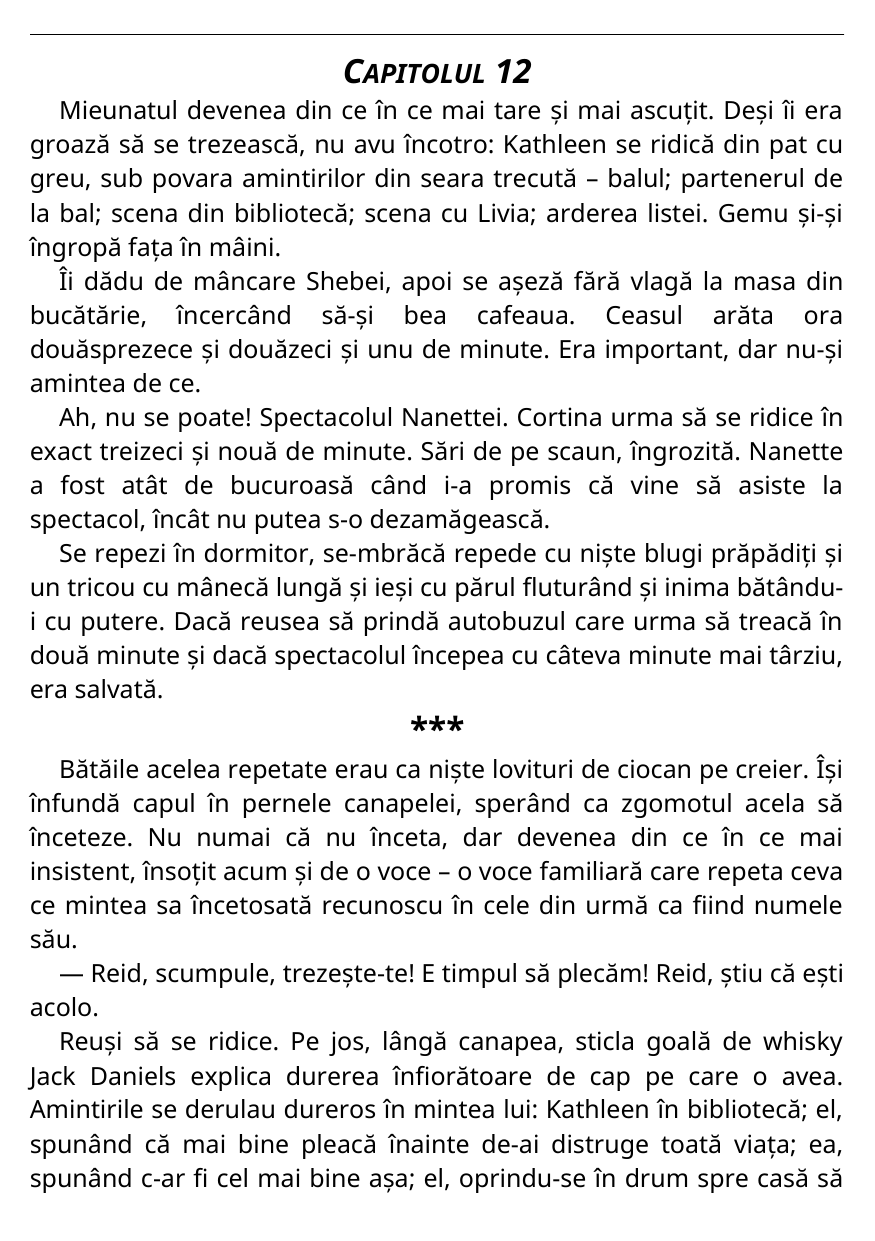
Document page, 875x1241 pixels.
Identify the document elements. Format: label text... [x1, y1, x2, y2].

text Ah, nu se poate! Spectacolul Nanettei. Cortina urma să se ridice în exact treizeci şi nouă de minute. Sări de pe scaun, îngrozită. Nanette a fost atât de bucuroasă când i-a promis că vine să asiste la spectacol, încât nu putea s-o dezamăgească. [29, 399, 844, 536]
text *** [29, 706, 844, 752]
text — Reid, scumpule, trezeşte-te! E timpul să plecăm! Reid, ştiu că eşti acolo. [29, 956, 844, 1024]
text Se repezi în dormitor, se-mbrăcă repede cu nişte blugi prăpădiţi şi un tricou cu mânecă lungă şi ieşi cu părul fluturând şi inima bătându-i cu putere. Dacă reusea să prindă autobuzul care urma să treacă în două minute şi dacă spectacolul începea cu câteva minute mai târziu, era salvată. [29, 536, 844, 706]
text Capitolul 12 [29, 48, 844, 93]
text Îi dădu de mâncare Shebei, apoi se aşeză fără vlagă la masa din bucătărie, încercând să-şi bea cafeaua. Ceasul arăta ora douăsprezece şi douăzeci şi unu de minute. Era important, dar nu-şi amintea de ce. [29, 263, 844, 399]
text Bătăile acelea repetate erau ca nişte lovituri de ciocan pe creier. Îşi înfundă capul în pernele canapelei, sperând ca zgomotul acela să înceteze. Nu numai că nu înceta, dar devenea din ce în ce mai insistent, însoţit acum şi de o voce – o voce familiară care repeta ceva ce mintea sa încetosată recunoscu în cele din urmă ca fiind numele său. [29, 752, 844, 956]
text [29, 1024, 844, 1194]
text Mieunatul devenea din ce în ce mai tare şi mai ascuţit. Deşi îi era groază să se trezească, nu avu încotro: Kathleen se ridică din pat cu greu, sub povara amintirilor din seara trecută – balul; partenerul de la bal; scena din bibliotecă; scena cu Livia; arderea listei. Gemu şi-şi îngropă faţa în mâini. [29, 93, 844, 263]
